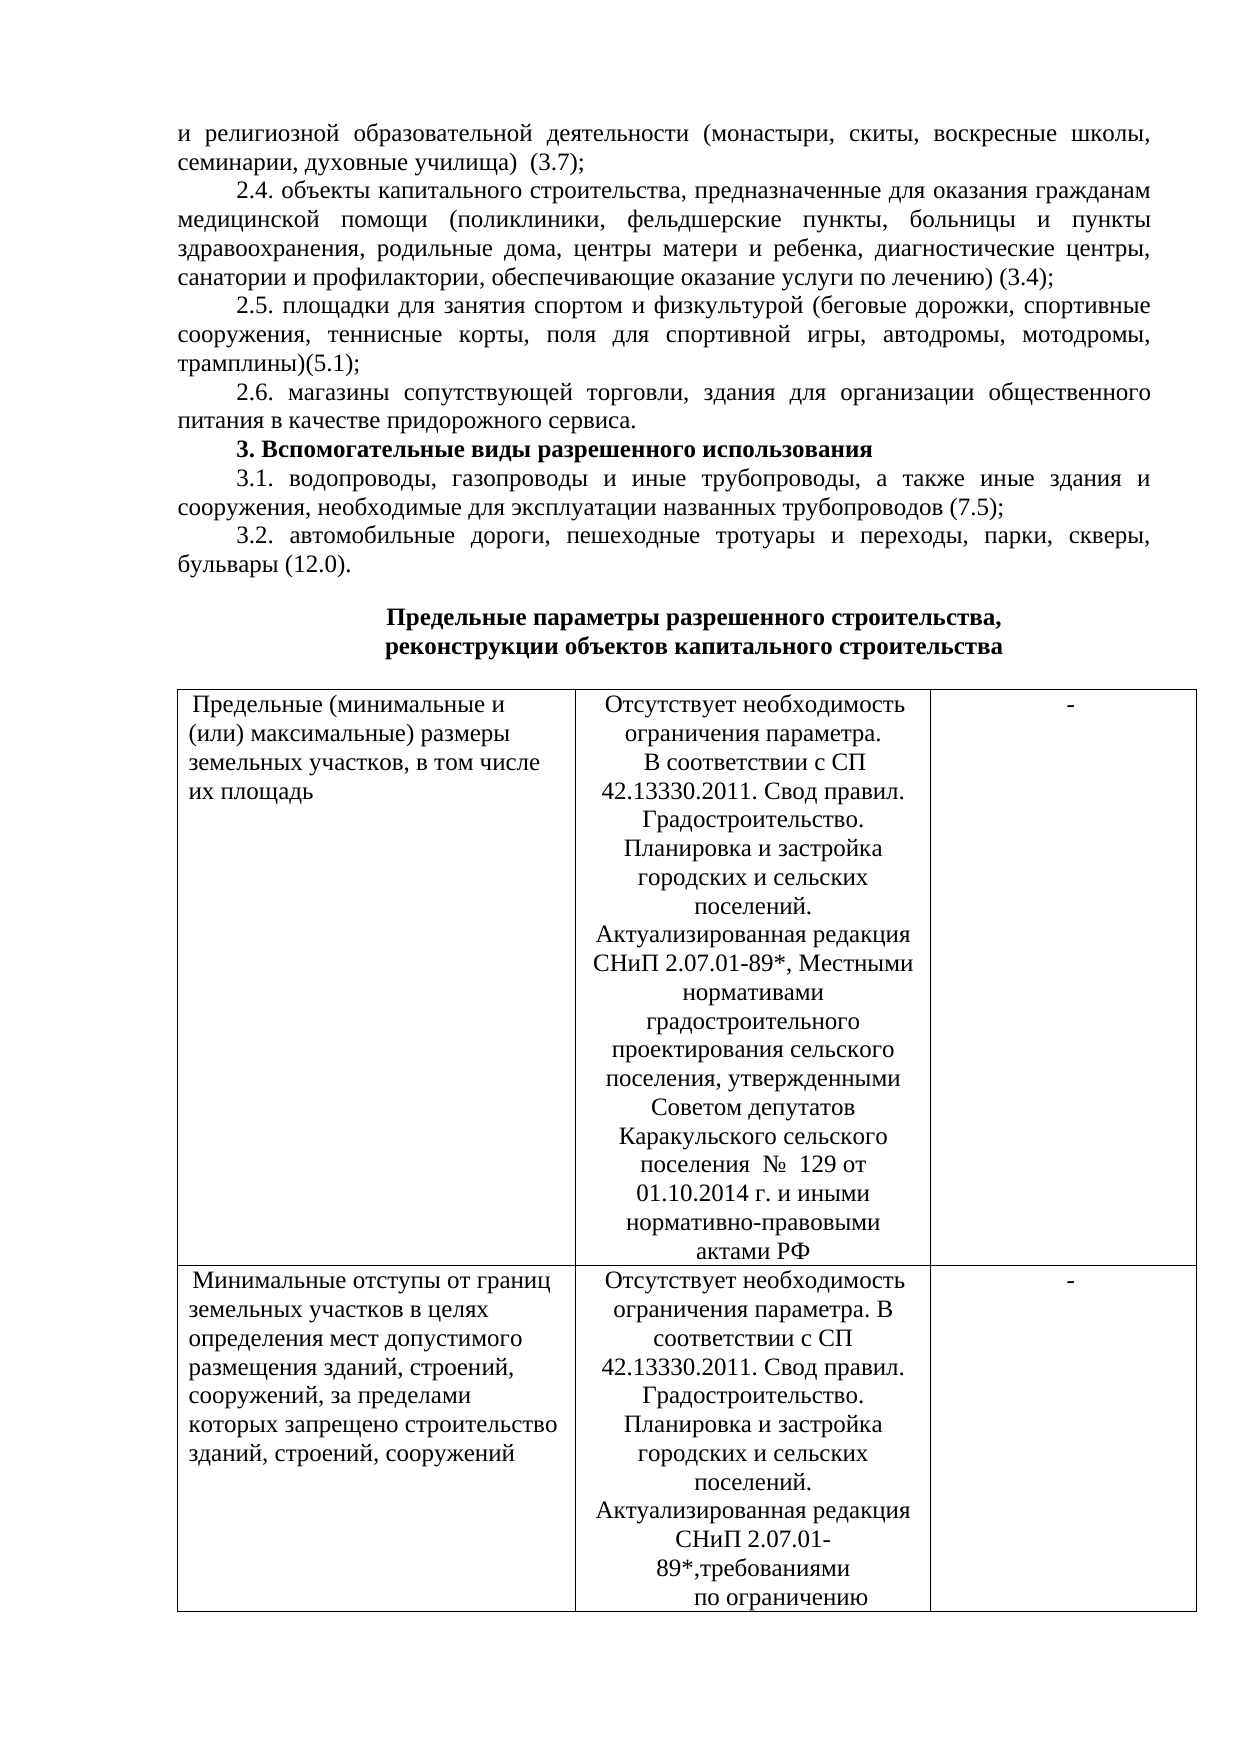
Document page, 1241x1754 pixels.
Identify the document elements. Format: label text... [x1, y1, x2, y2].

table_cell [576, 1266, 930, 1611]
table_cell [178, 1266, 575, 1611]
table_header Предельные (минимальные и (или) максимальные) размеры земельных участков, в том числе их площадь [178, 690, 575, 1264]
text 3. Вспомогательные виды разрешенного использования [177, 434, 1152, 463]
table_cell - [931, 1266, 1196, 1611]
table_header - [931, 690, 1196, 1264]
text 2.6. магазины сопутствующей торговли, здания для организации общественного питания в качестве придорожного сервиса. [177, 377, 1152, 434]
text 3.1. водопроводы, газопроводы и иные трубопроводы, а также иные здания и сооружения, необходимые для эксплуатации названных трубопроводов (7.5); [177, 463, 1152, 521]
text 2.5. площадки для занятия спортом и физкультурой (беговые дорожки, спортивные сооружения, теннисные корты, поля для спортивной игры, автодромы, мотодромы, трамплины)(5.1); [177, 291, 1152, 377]
text реконструкции объектов капитального строительства [177, 631, 1152, 660]
text Предельные параметры разрешенного строительства, [177, 602, 1152, 631]
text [177, 118, 1152, 176]
table_header Отсутствует необходимость ограничения параметра. В соответствии с СП 42.13330.2011. Свод правил. Градостроительство. Планировка и застройка городских и сельских поселений. Актуализированная редакция СНиП 2.07.01-89*, Местными нормативами градостроительного проектирования сельского поселения, утвержденными Советом депутатов Каракульского сельского поселения № 129 от 01.10.2014 г. и иными нормативно-правовыми актами РФ [576, 690, 930, 1264]
text 3.2. автомобильные дороги, пешеходные тротуары и переходы, парки, скверы, бульвары (12.0). [177, 521, 1152, 578]
text 2.4. объекты капитального строительства, предназначенные для оказания гражданам медицинской помощи (поликлиники, фельдшерские пункты, больницы и пункты здравоохранения, родильные дома, центры матери и ребенка, диагностические центры, санатории и профилактории, обеспечивающие оказание услуги по лечению) (3.4); [177, 176, 1152, 291]
